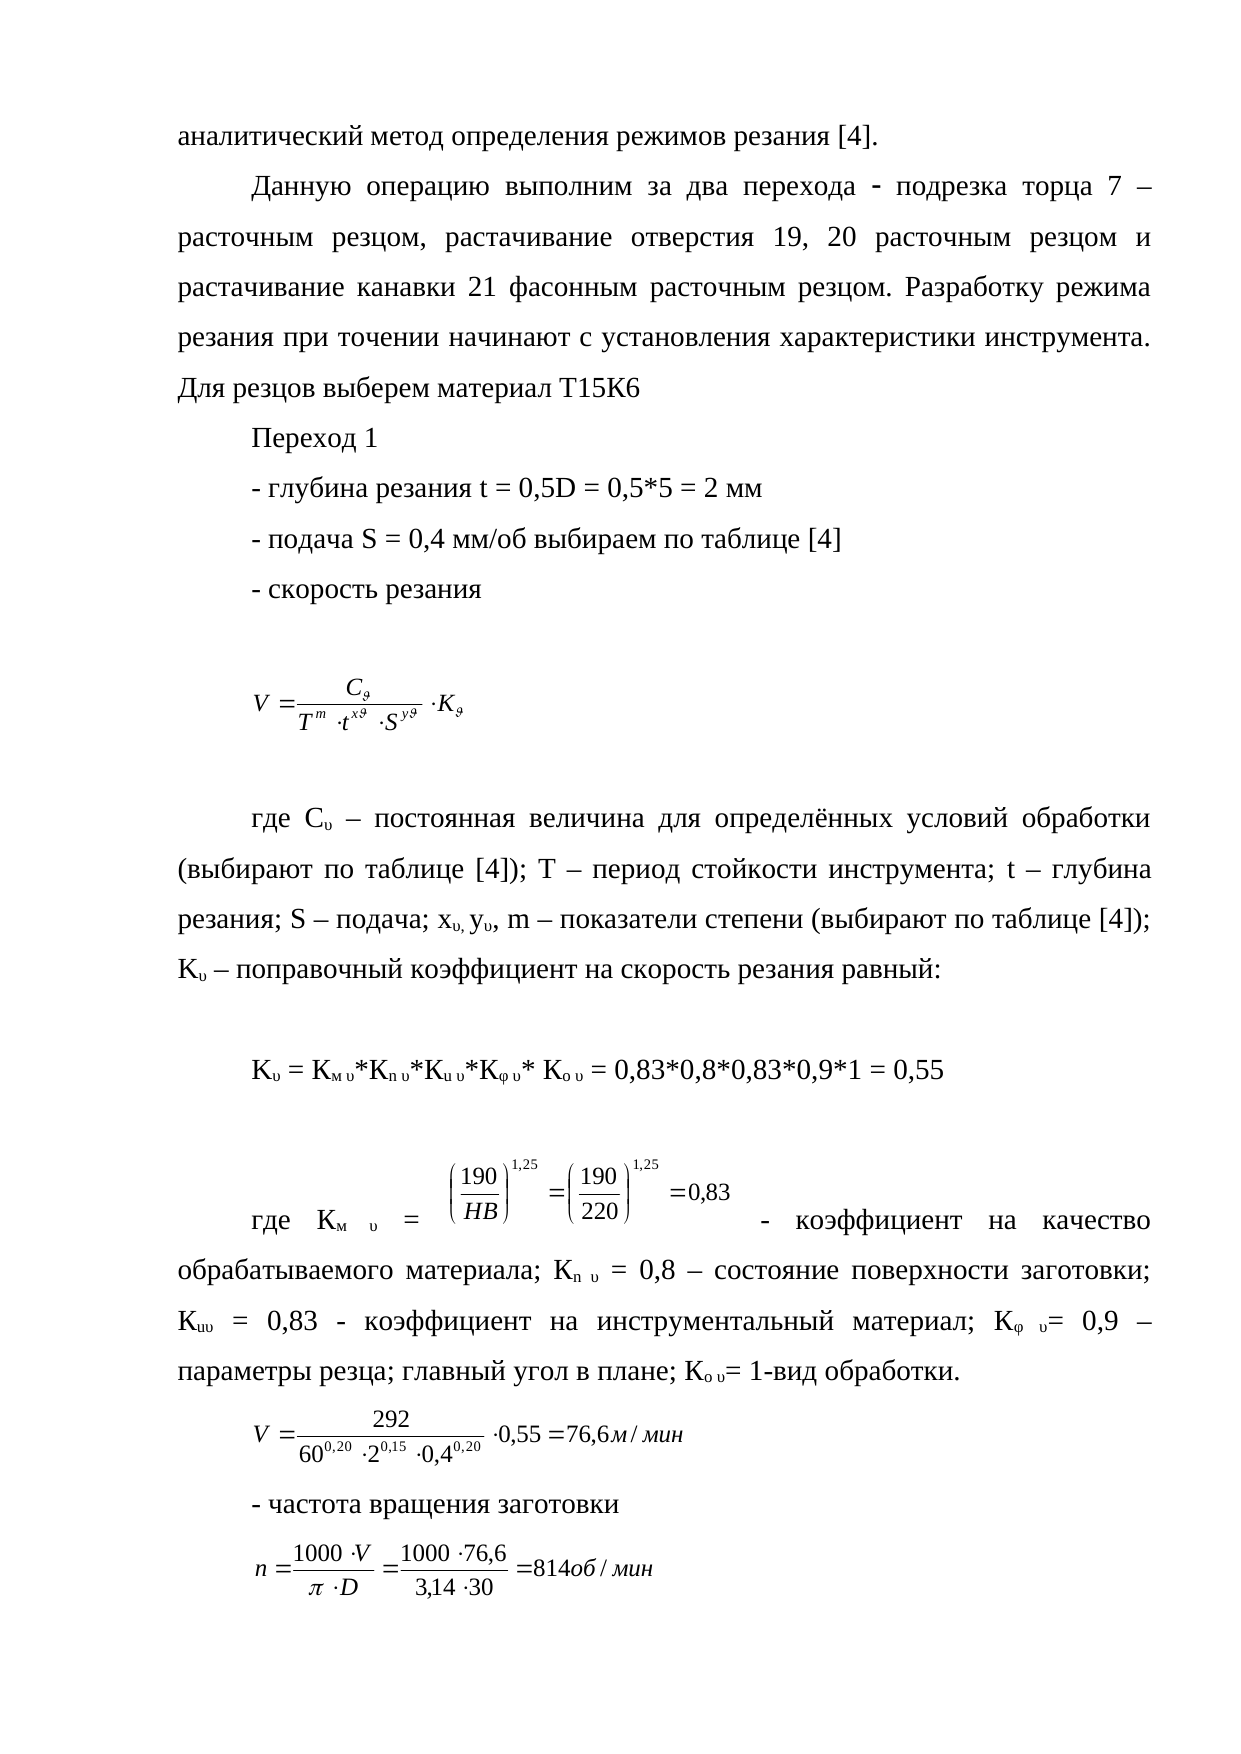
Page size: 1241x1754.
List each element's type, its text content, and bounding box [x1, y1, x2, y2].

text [177, 118, 1152, 152]
text Данную операцию выполним за два перехода подрезка торца 7 – расточным резцом, растачивание отверстия 19, 20 расточным резцом и растачивание канавки 21 фасонным расточным резцом. Разработку режима резания при точении начинают с установления характеристики инструмента. Для резцов выберем материал Т15К6 [177, 168, 1152, 403]
text - скорость резания [177, 571, 1152, 604]
text где Сυ – постоянная величина для определённых условий обработки (выбирают по таблице [4]); Т – период стойкости инструмента; t – глубина резания; S – подача; xυ, yυ, m – показатели степени (выбирают по таблице [4]); Kυ – поправочный коэффициент на скорость резания равный: [177, 801, 1152, 985]
text - глубина резания t = 0,5D = 0,5*5 = 2 мм [177, 470, 1152, 504]
text - подача S = 0,4 мм/об выбираем по таблице [4] [177, 521, 1152, 554]
text - частота вращения заготовки [177, 1487, 1152, 1520]
text Kυ = Км υ*Кn υ*Кu υ*Кφ υ* Ко υ = 0,83*0,8*0,83*0,9*1 = 0,55 [177, 1052, 1152, 1086]
subtitle Переход 1 [177, 420, 1152, 454]
text где Км υ = - коэффициент на качество обрабатываемого материала; Кn υ = 0,8 – состояние поверхности заготовки; Кuυ = 0,83 - коэффициент на инструментальный материал; Кφ υ= 0,9 – параметры резца; главный угол в плане; Ко υ= 1-вид обработки. [177, 1153, 1152, 1387]
